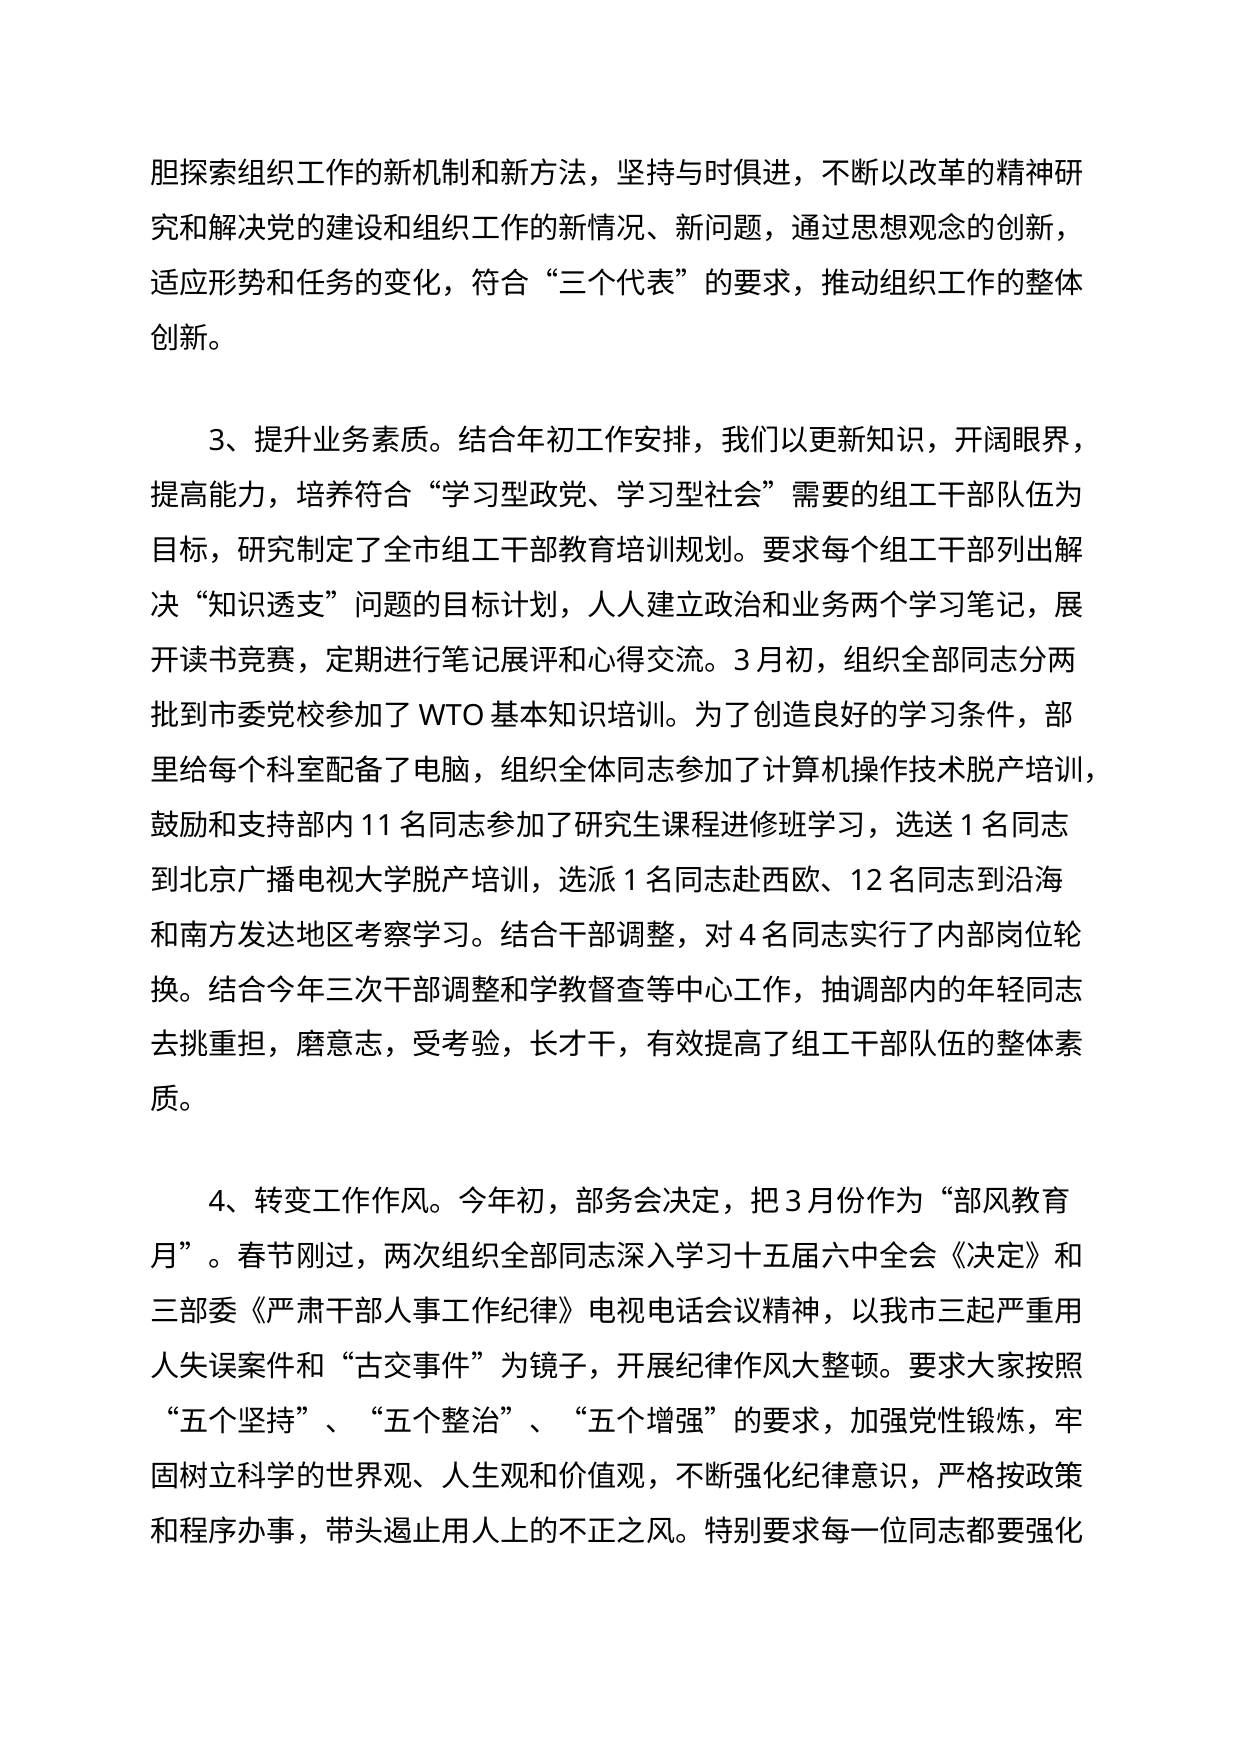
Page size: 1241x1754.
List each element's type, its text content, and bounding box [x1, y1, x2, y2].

text 3、提升业务素质。结合年初工作安排，我们以更新知识，开阔眼界，提高能力，培养符合“学习型政党、学习型社会”需要的组工干部队伍为目标，研究制定了全市组工干部教育培训规划。要求每个组工干部列出解决“知识透支”问题的目标计划，人人建立政治和业务两个学习笔记，展开读书竞赛，定期进行笔记展评和心得交流。3月初，组织全部同志分两批到市委党校参加了WTO基本知识培训。为了创造良好的学习条件，部里给每个科室配备了电脑，组织全体同志参加了计算机操作技术脱产培训，鼓励和支持部内11名同志参加了研究生课程进修班学习，选送1名同志到北京广播电视大学脱产培训，选派1名同志赴西欧、12名同志到沿海和南方发达地区考察学习。结合干部调整，对4名同志实行了内部岗位轮换。结合今年三次干部调整和学教督查等中心工作，抽调部内的年轻同志去挑重担，磨意志，受考验，长才干，有效提高了组工干部队伍的整体素质。 [150, 416, 1090, 1118]
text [150, 150, 1090, 357]
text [150, 1178, 1090, 1549]
